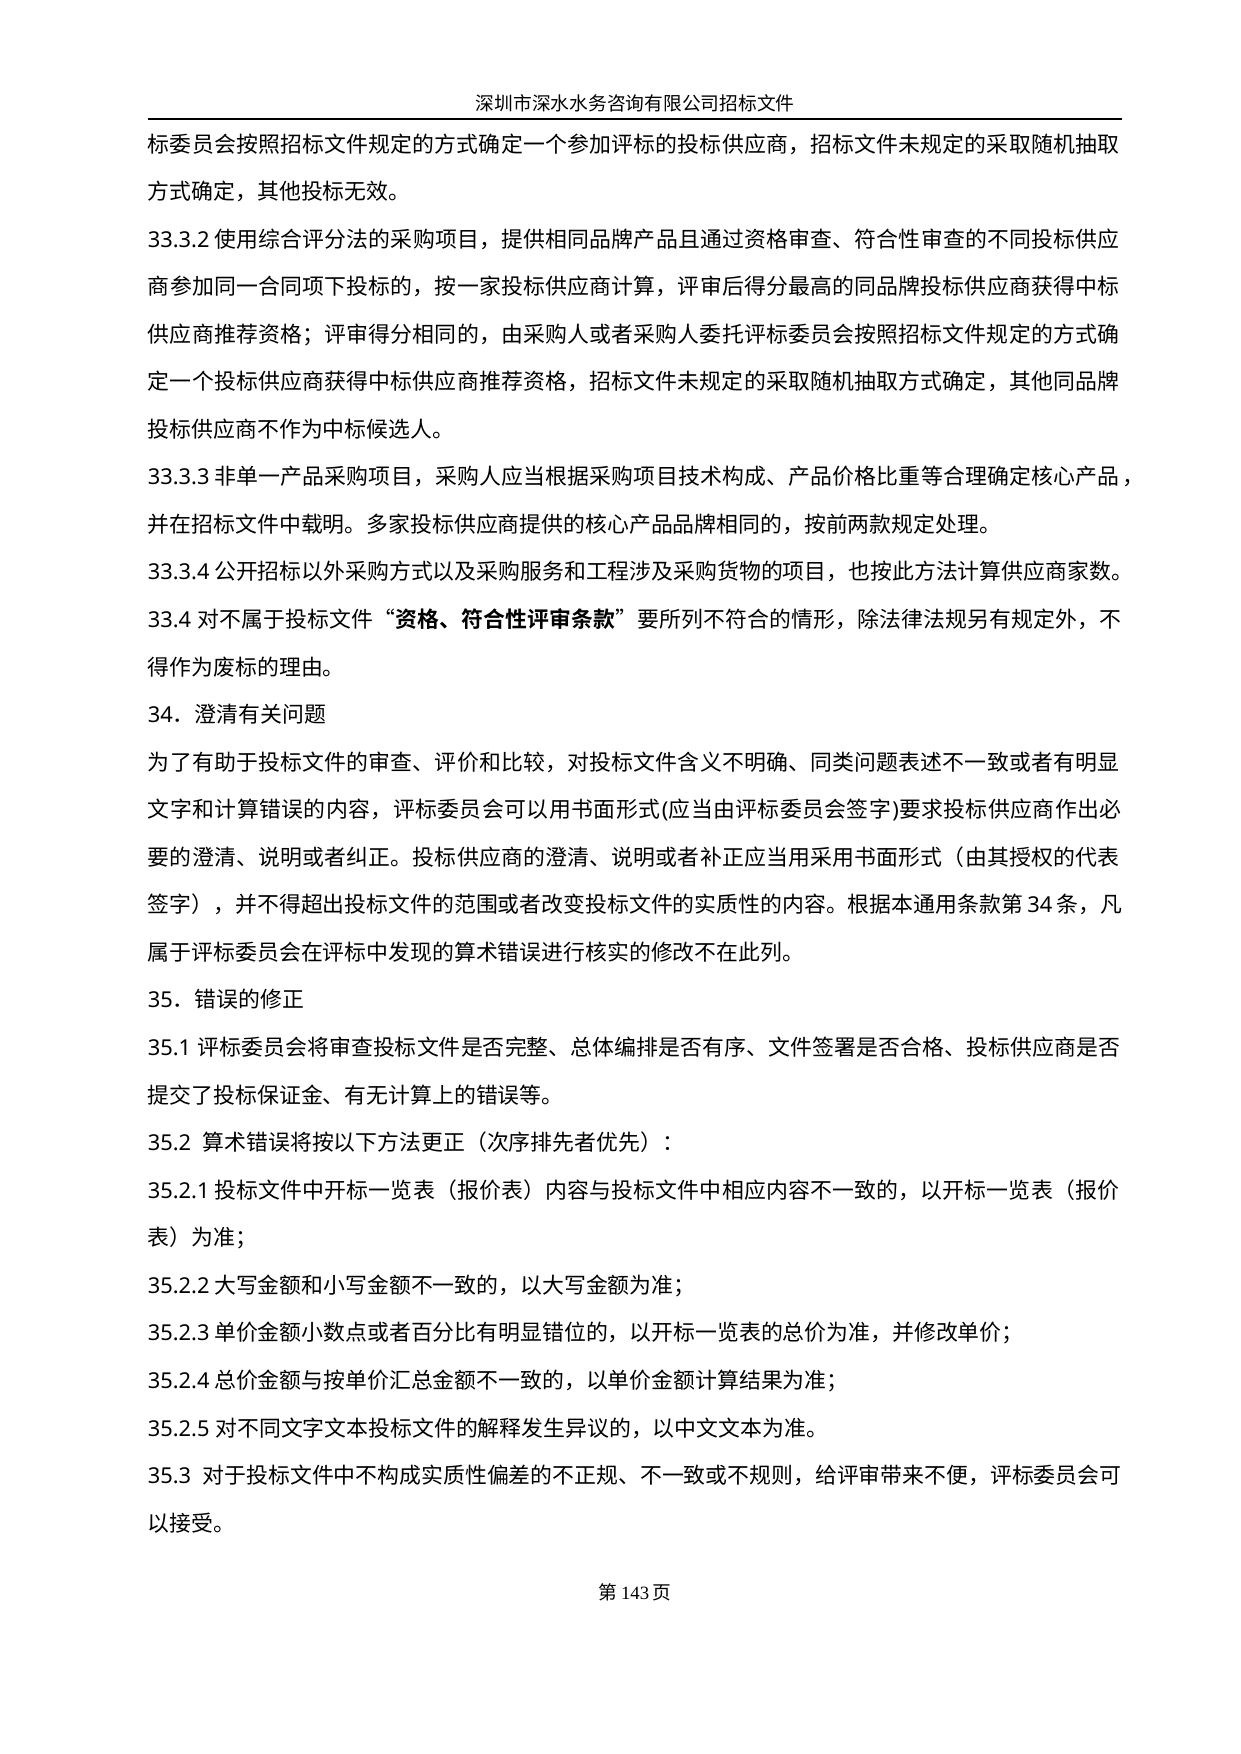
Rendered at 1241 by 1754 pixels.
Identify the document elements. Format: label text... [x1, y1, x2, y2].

text 35.2.2大写金额和小写金额不一致的，以大写金额为准； [148, 1268, 1122, 1299]
text 35.1 评标委员会将审查投标文件是否完整、总体编排是否有序、文件签署是否合格、投标供应商是否提交了投标保证金、有无计算上的错误等。 [148, 1030, 1122, 1109]
text 33.4 对不属于投标文件“资格、符合性评审条款”要所列不符合的情形，除法律法规另有规定外，不得作为废标的理由。 [148, 602, 1122, 681]
text 35.3 对于投标文件中不构成实质性偏差的不正规、不一致或不规则，给评审带来不便，评标委员会可以接受。 [148, 1458, 1122, 1537]
text 35.2.3单价金额小数点或者百分比有明显错位的，以开标一览表的总价为准，并修改单价； [148, 1315, 1122, 1347]
text 35.2.5 对不同文字文本投标文件的解释发生异议的，以中文文本为准。 [148, 1411, 1122, 1442]
text 33.3.4公开招标以外采购方式以及采购服务和工程涉及采购货物的项目，也按此方法计算供应商家数。 [148, 554, 1122, 586]
text 35.2.1投标文件中开标一览表（报价表）内容与投标文件中相应内容不一致的，以开标一览表（报价表）为准； [148, 1173, 1122, 1252]
text 为了有助于投标文件的审查、评价和比较，对投标文件含义不明确、同类问题表述不一致或者有明显文字和计算错误的内容，评标委员会可以用书面形式(应当由评标委员会签字)要求投标供应商作出必要的澄清、说明或者纠正。投标供应商的澄清、说明或者补正应当用采用书面形式（由其授权的代表签字），并不得超出投标文件的范围或者改变投标文件的实质性的内容。根据本通用条款第34条，凡属于评标委员会在评标中发现的算术错误进行核实的修改不在此列。 [148, 745, 1122, 967]
text 35．错误的修正 [148, 982, 1122, 1014]
text 35.2 算术错误将按以下方法更正（次序排先者优先）： [148, 1125, 1122, 1157]
text 35.2.4总价金额与按单价汇总金额不一致的，以单价金额计算结果为准； [148, 1363, 1122, 1395]
text 34．澄清有关问题 [148, 697, 1122, 729]
text 33.3.3非单一产品采购项目，采购人应当根据采购项目技术构成、产品价格比重等合理确定核心产品，并在招标文件中载明。多家投标供应商提供的核心产品品牌相同的，按前两款规定处理。 [148, 459, 1122, 538]
text 33.3.2使用综合评分法的采购项目，提供相同品牌产品且通过资格审查、符合性审查的不同投标供应商参加同一合同项下投标的，按一家投标供应商计算，评审后得分最高的同品牌投标供应商获得中标供应商推荐资格；评审得分相同的，由采购人或者采购人委托评标委员会按照招标文件规定的方式确定一个投标供应商获得中标供应商推荐资格，招标文件未规定的采取随机抽取方式确定，其他同品牌投标供应商不作为中标候选人。 [148, 222, 1122, 443]
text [148, 127, 1122, 206]
